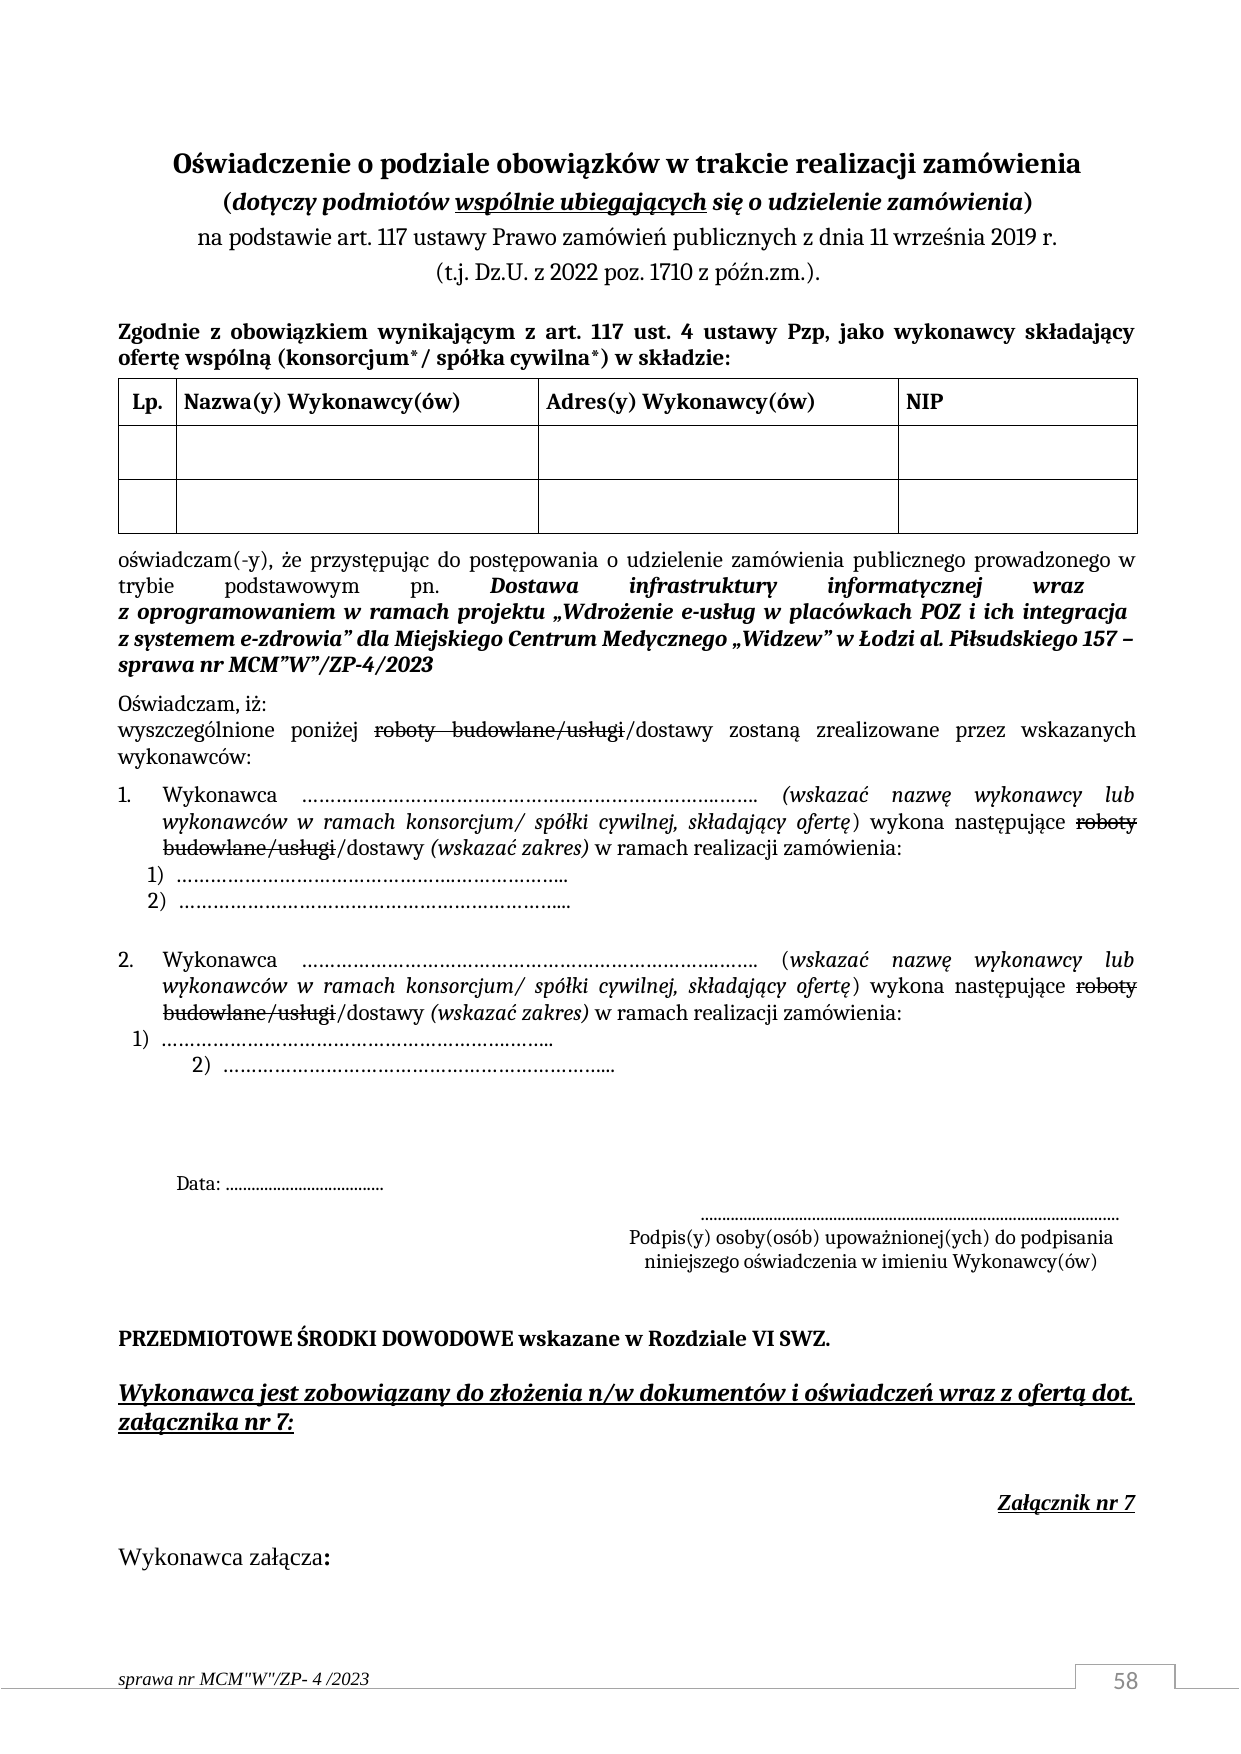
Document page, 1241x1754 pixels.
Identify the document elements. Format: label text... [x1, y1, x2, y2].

table_cell [119, 426, 176, 479]
text wyszczególnione poniżej roboty budowlane/usługi/dostawy zostaną zrealizowane przez wskazanych wykonawców: [118, 717, 1137, 770]
list Wykonawca ……………………………………………………………….……. (wskazać nazwę wykonawcy lub wykonawców w ramach konsorcjum/ spółki cywilnej, składający ofertę) wykona następujące roboty budowlane/usługi/dostawy (wskazać zakres) w ramach realizacji zamówienia: [118, 782, 1137, 861]
table_cell [539, 480, 898, 533]
table_cell [177, 480, 538, 533]
table_header Nazwa(y) Wykonawcy(ów) [177, 379, 538, 425]
list ………………………………………….……………….. [148, 861, 1137, 888]
table_cell [539, 426, 898, 479]
text oświadczam(-y), że przystępując do postępowania o udzielenie zamówienia publicznego prowadzonego w trybie podstawowym pn. Dostawa infrastruktury informatycznej wraz z oprogramowaniem w ramach projektu „Wdrożenie e-usług w placówkach POZ i ich integracja z systemem e-zdrowia” dla Miejskiego Centrum Medycznego „Widzew” w Łodzi al. Piłsudskiego 157 – sprawa nr MCM”W”/ZP-4/2023 [118, 546, 1137, 678]
list Wykonawca ……………………………………………………………….……. (wskazać nazwę wykonawcy lub wykonawców w ramach konsorcjum/ spółki cywilnej, składający ofertę) wykona następujące roboty budowlane/usługi/dostawy (wskazać zakres) w ramach realizacji zamówienia: [118, 947, 1137, 1026]
table_cell [177, 426, 538, 479]
text (dotyczy podmiotów wspólnie ubiegających się o udzielenie zamówienia) [118, 187, 1137, 216]
text .................................................................................................. [605, 1202, 1197, 1226]
list …………………………………………………………... [148, 888, 1137, 914]
text PRZEDMIOTOWE ŚRODKI DOWODOWE wskazane w Rozdziale VI SWZ. [118, 1326, 1137, 1353]
text Wykonawca załącza: [118, 1542, 1137, 1571]
text (t.j. Dz.U. z 2022 poz. 1710 z późn.zm.). [118, 257, 1137, 286]
table_header Lp. [119, 379, 176, 425]
text Zgodnie z obowiązkiem wynikającym z art. 117 ust. 4 ustawy Pzp, jako wykonawcy składający ofertę wspólną (konsorcjum*/ spółka cywilna*) w składzie: [118, 319, 1137, 372]
table_header Adres(y) Wykonawcy(ów) [539, 379, 898, 425]
text Podpis(y) osoby(osób) upoważnionej(ych) do podpisania niniejszego oświadczenia w imieniu Wykonawcy(ów) [605, 1226, 1137, 1273]
text Wykonawca jest zobowiązany do złożenia n/w dokumentów i oświadczeń wraz z ofertą dot. załącznika nr 7: [118, 1379, 1137, 1436]
table_cell [899, 480, 1137, 533]
list …………………………………………………….…….. [118, 1026, 1137, 1052]
text Załącznik nr 7 [118, 1489, 1137, 1516]
table_cell [899, 426, 1137, 479]
text Oświadczenie o podziale obowiązków w trakcie realizacji zamówienia [118, 148, 1137, 181]
text Oświadczam, iż: [118, 691, 1137, 717]
text Data: ..................................... [176, 1171, 1137, 1195]
table_header NIP [899, 379, 1137, 425]
table_cell [119, 480, 176, 533]
list …………………………………………………………... [162, 1052, 1137, 1078]
text na podstawie art. 117 ustawy Prawo zamówień publicznych z dnia 11 września 2019 r. [118, 222, 1137, 251]
